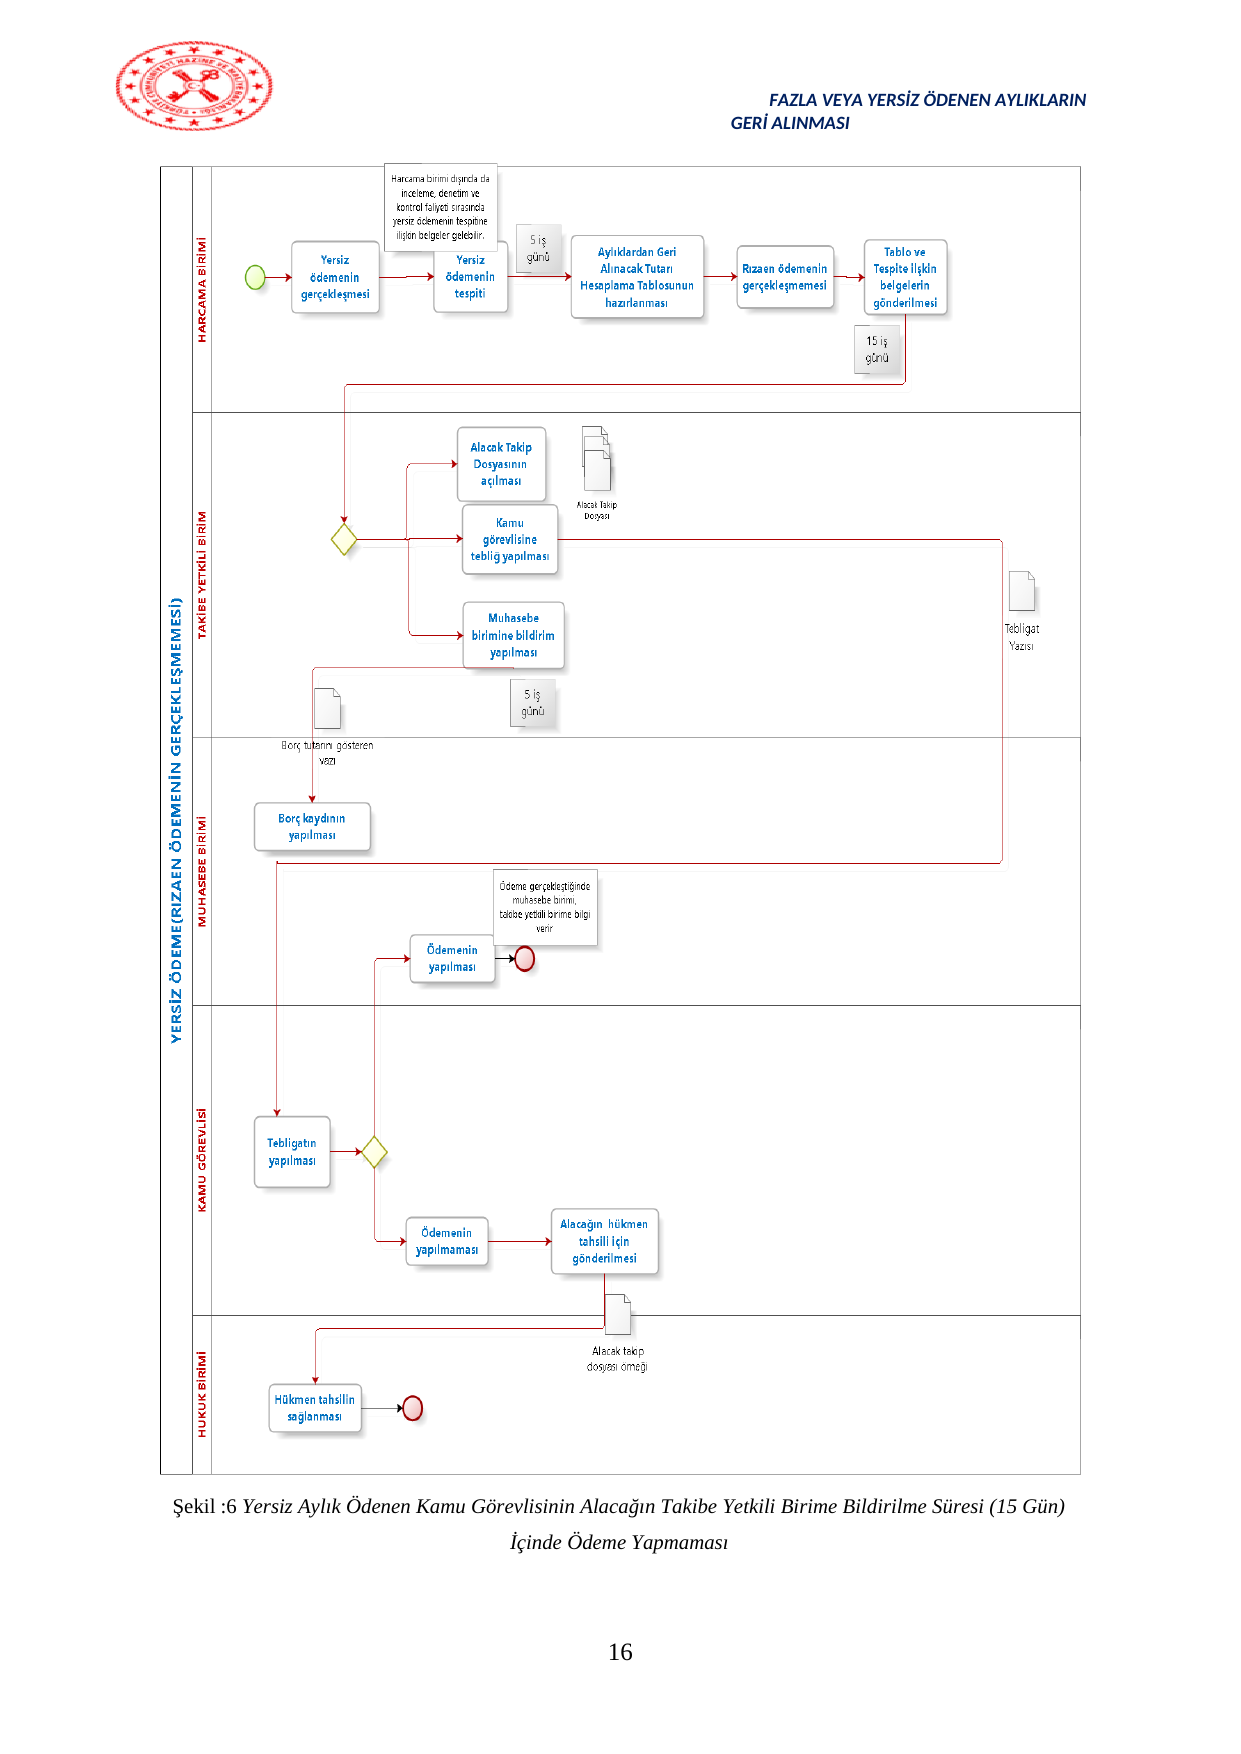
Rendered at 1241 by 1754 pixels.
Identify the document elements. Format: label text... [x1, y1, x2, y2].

text Şekil :6 Yersiz Aylık Ödenen Kamu Görevlisinin Alacağın Takibe Yetkili Birime Bildirilme Süresi (15 Gün) İçinde Ödeme Yapmaması [148, 1494, 1093, 1554]
picture [147, 147, 1093, 1480]
picture [115, 41, 274, 131]
